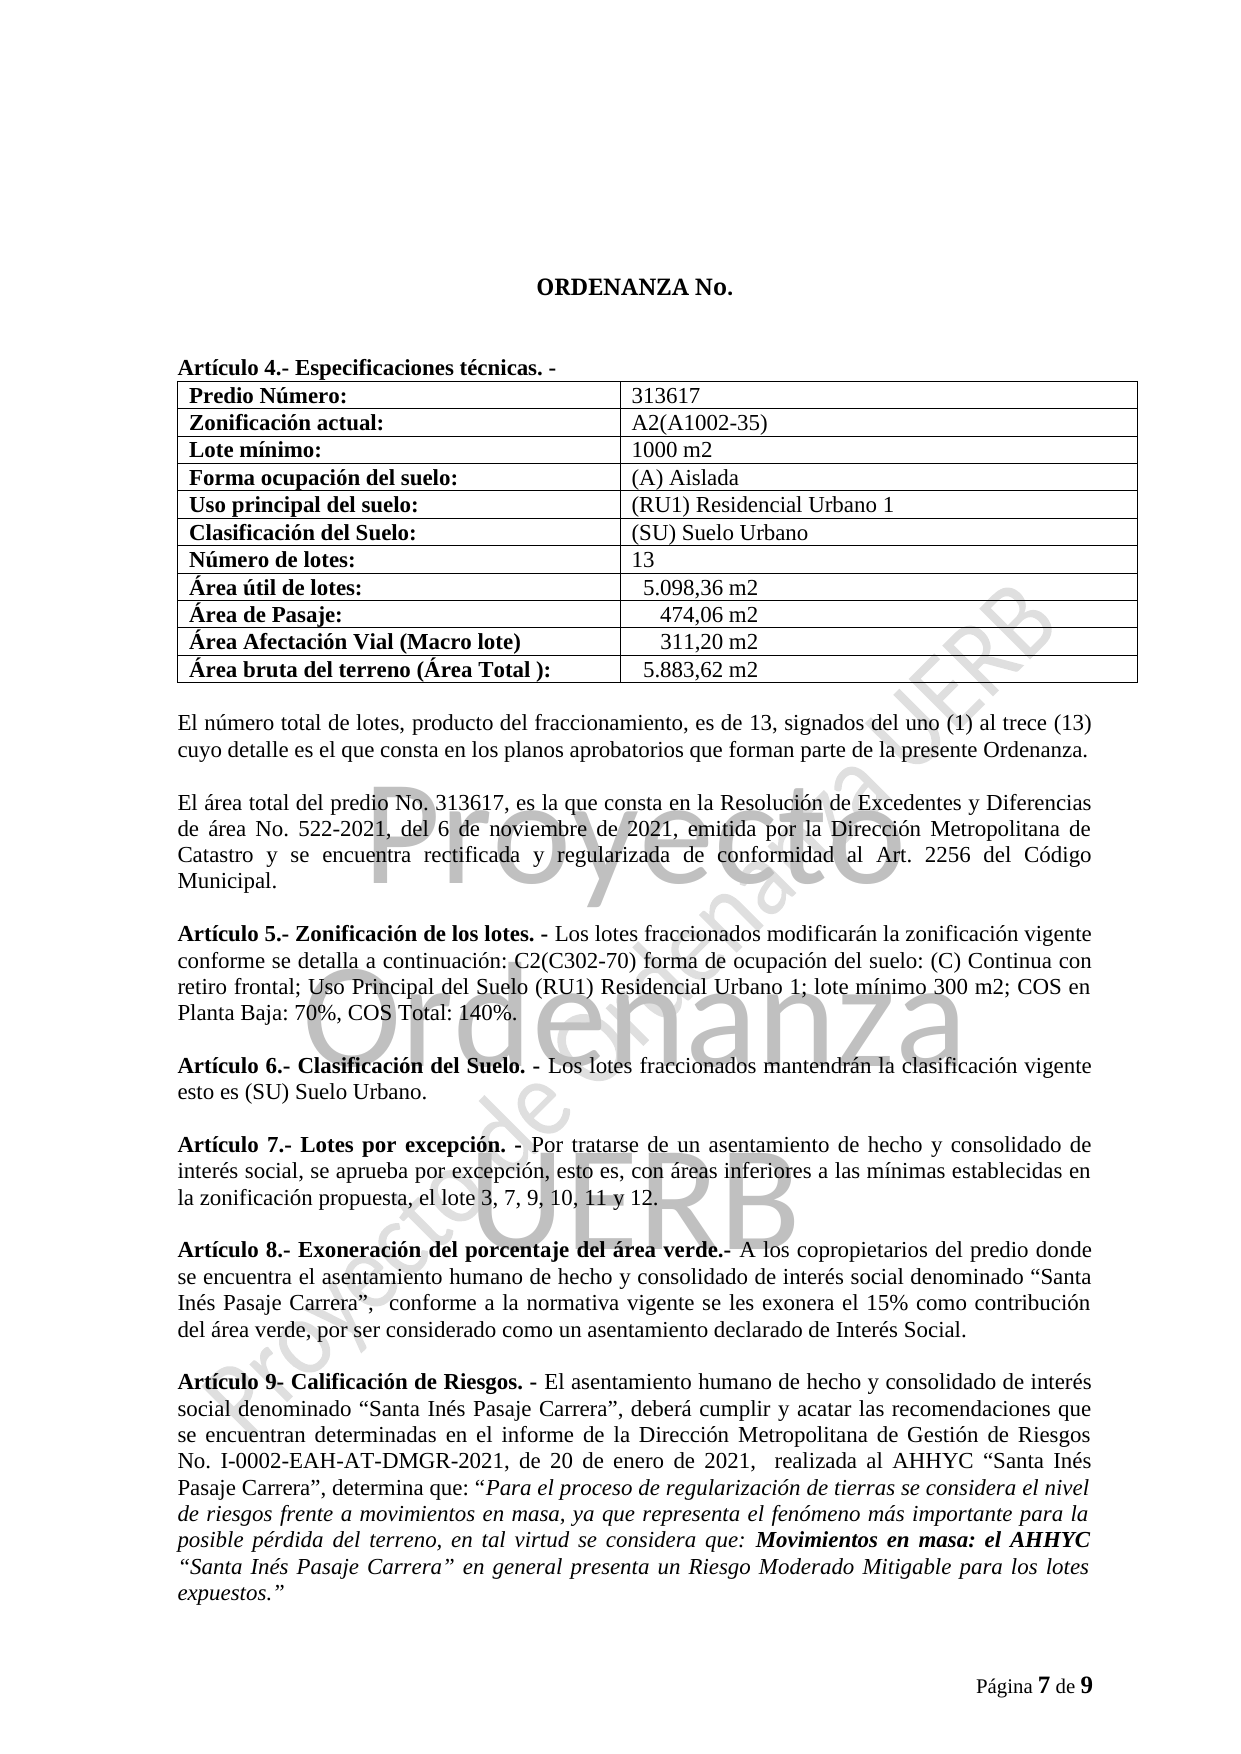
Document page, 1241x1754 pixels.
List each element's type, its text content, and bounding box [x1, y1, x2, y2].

table_cell Zonificación actual: [178, 409, 620, 436]
table_header Predio Número: [178, 382, 620, 408]
text Artículo 5.- Zonificación de los lotes. - Los lotes fraccionados modificarán la zonificación vigente conforme se detalla a continuación: C2(C302-70) forma de ocupación del suelo: (C) Continua con retiro frontal; Uso Principal del Suelo (RU1) Residencial Urbano 1; lote mínimo 300 m2; COS en Planta Baja: 70%, COS Total: 140%. [177, 920, 1093, 1026]
text El número total de lotes, producto del fraccionamiento, es de 13, signados del uno (1) al trece (13) cuyo detalle es el que consta en los planos aprobatorios que forman parte de la presente Ordenanza. [177, 709, 1093, 762]
table_cell Área de Pasaje: [178, 601, 620, 627]
table_header 313617 [621, 382, 1137, 408]
table_cell 1000 m2 [621, 437, 1137, 463]
text Artículo 7.- Lotes por excepción. - Por tratarse de un asentamiento de hecho y consolidado de interés social, se aprueba por excepción, esto es, con áreas inferiores a las mínimas establecidas en la zonificación propuesta, el lote 3, 7, 9, 10, 11 y 12. [177, 1131, 1093, 1210]
table_cell 311,20 m2 [621, 628, 1137, 655]
table_cell Lote mínimo: [178, 437, 620, 463]
table_cell 5.883,62 m2 [621, 656, 1137, 682]
table_cell Uso principal del suelo: [178, 491, 620, 518]
table_cell 474,06 m2 [621, 601, 1137, 627]
text Artículo 8.- Exoneración del porcentaje del área verde.- A los copropietarios del predio donde se encuentra el asentamiento humano de hecho y consolidado de interés social denominado “Santa Inés Pasaje Carrera”, conforme a la normativa vigente se les exonera el 15% como contribución del área verde, por ser considerado como un asentamiento declarado de Interés Social. [177, 1237, 1093, 1342]
table_cell 5.098,36 m2 [621, 574, 1137, 600]
table_cell Área útil de lotes: [178, 574, 620, 600]
table_cell Área bruta del terreno (Área Total ): [178, 656, 620, 682]
text Artículo 9- Calificación de Riesgos. - El asentamiento humano de hecho y consolidado de interés social denominado “Santa Inés Pasaje Carrera”, deberá cumplir y acatar las recomendaciones que se encuentran determinadas en el informe de la Dirección Metropolitana de Gestión de Riesgos No. I-0002-EAH-AT-DMGR-2021, de 20 de enero de 2021, realizada al AHHYC “Santa Inés Pasaje Carrera”, determina que: “Para el proceso de regularización de tierras se considera el nivel de riesgos frente a movimientos en masa, ya que representa el fenómeno más importante para la posible pérdida del terreno, en tal virtud se considera que: Movimientos en masa: el AHHYC “Santa Inés Pasaje Carrera” en general presenta un Riesgo Moderado Mitigable para los lotes expuestos.” [177, 1368, 1093, 1606]
text Artículo 4.- Especificaciones técnicas. - [177, 354, 1093, 381]
text Artículo 6.- Clasificación del Suelo. - Los lotes fraccionados mantendrán la clasificación vigente esto es (SU) Suelo Urbano. [177, 1052, 1093, 1105]
table_cell Área Afectación Vial (Macro lote) [178, 628, 620, 655]
table_cell A2(A1002-35) [621, 409, 1137, 436]
table_cell 13 [621, 546, 1137, 572]
table_cell Número de lotes: [178, 546, 620, 572]
table_cell (RU1) Residencial Urbano 1 [621, 491, 1137, 518]
table_cell (SU) Suelo Urbano [621, 519, 1137, 545]
table_cell Forma ocupación del suelo: [178, 464, 620, 490]
table_cell (A) Aislada [621, 464, 1137, 490]
table_cell Clasificación del Suelo: [178, 519, 620, 545]
text El área total del predio No. 313617, es la que consta en la Resolución de Excedentes y Diferencias de área No. 522-2021, del 6 de noviembre de 2021, emitida por la Dirección Metropolitana de Catastro y se encuentra rectificada y regularizada de conformidad al Art. 2256 del Código Municipal. [177, 788, 1093, 894]
